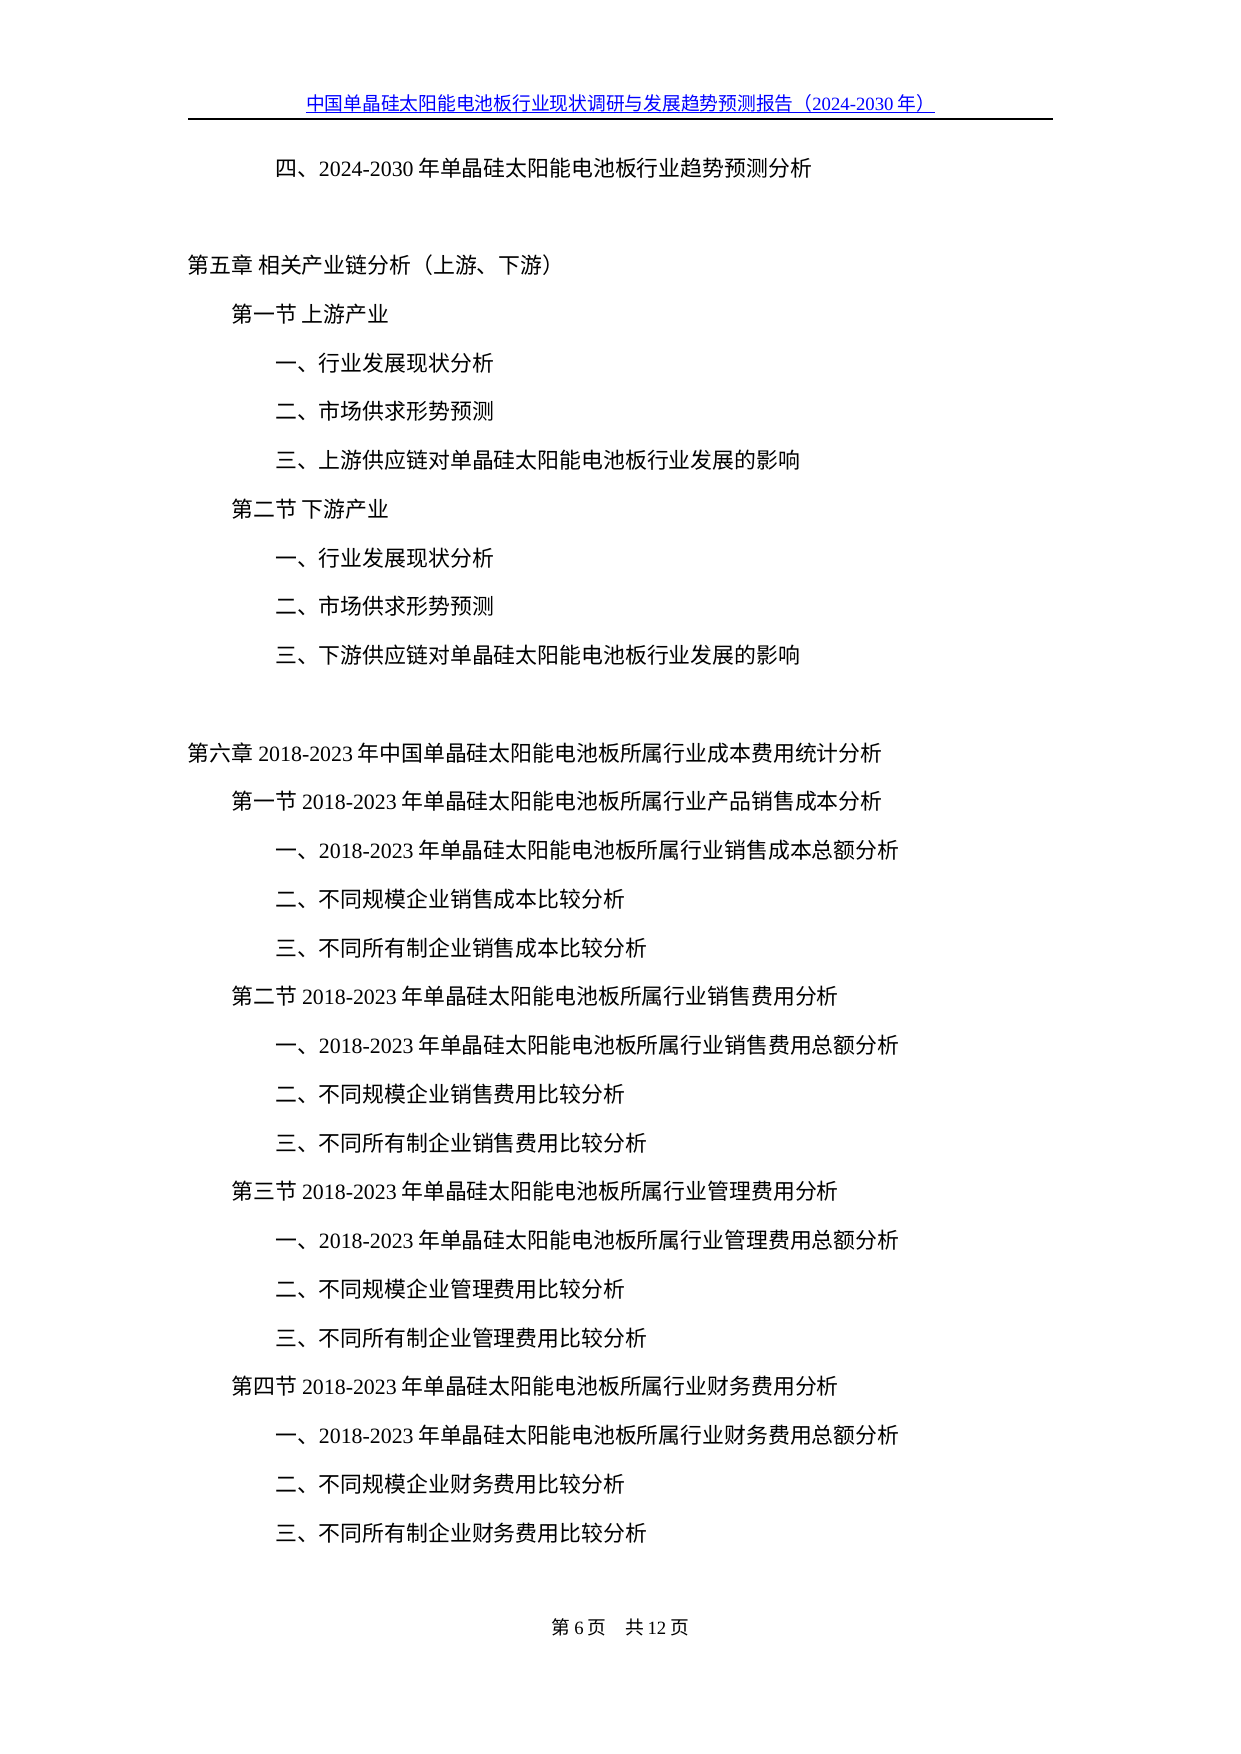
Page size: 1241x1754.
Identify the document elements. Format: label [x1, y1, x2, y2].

text [187, 150, 1053, 1548]
